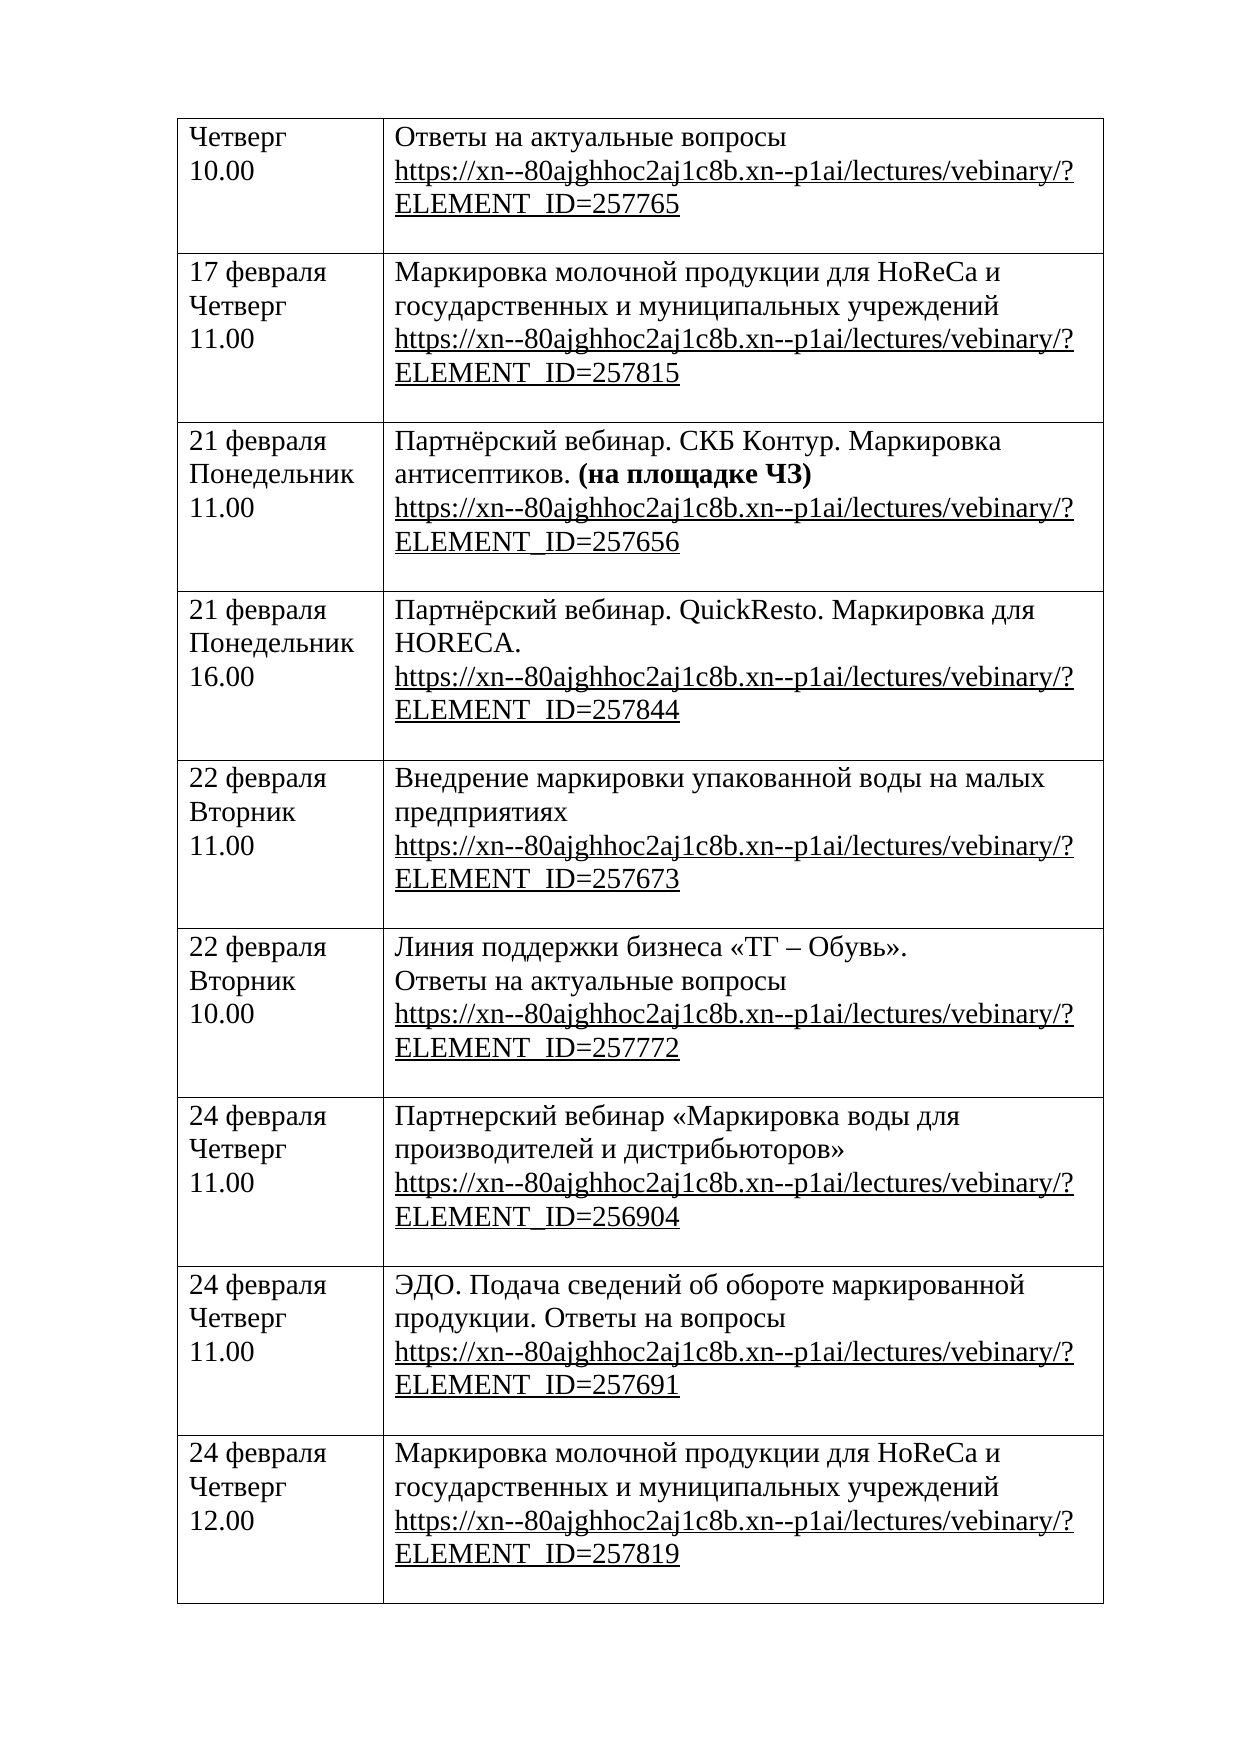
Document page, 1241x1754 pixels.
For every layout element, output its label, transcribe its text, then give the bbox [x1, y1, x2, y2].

table_cell 21 февраля Понедельник 11.00 [178, 423, 383, 591]
table_cell Внедрение маркировки упакованной воды на малых предприятиях https://xn--80ajghhoc2aj1c8b.xn--p1ai/lectures/vebinary/?ELEMENT_ID=257673 [384, 761, 1103, 928]
table_cell 17 февраля Четверг 11.00 [178, 254, 383, 422]
table_cell 22 февраля Вторник 11.00 [178, 761, 383, 928]
table_cell 24 февраля Четверг 12.00 [178, 1436, 383, 1603]
table_cell Партнёрский вебинар. СКБ Контур. Маркировка антисептиков. (на площадке ЧЗ) https://xn--80ajghhoc2aj1c8b.xn--p1ai/lectures/vebinary/?ELEMENT_ID=257656 [384, 423, 1103, 591]
table_cell Партнерский вебинар «Маркировка воды для производителей и дистрибьюторов» https://xn--80ajghhoc2aj1c8b.xn--p1ai/lectures/vebinary/?ELEMENT_ID=256904 [384, 1098, 1103, 1266]
table_cell Партнёрский вебинар. QuickResto. Маркировка для HORECA. https://xn--80ajghhoc2aj1c8b.xn--p1ai/lectures/vebinary/?ELEMENT_ID=257844 [384, 592, 1103, 759]
table_cell Линия поддержки бизнеса «ТГ – Обувь». Ответы на актуальные вопросы https://xn--80ajghhoc2aj1c8b.xn--p1ai/lectures/vebinary/?ELEMENT_ID=257772 [384, 929, 1103, 1097]
table_cell ЭДО. Подача сведений об обороте маркированной продукции. Ответы на вопросы https://xn--80ajghhoc2aj1c8b.xn--p1ai/lectures/vebinary/?ELEMENT_ID=257691 [384, 1267, 1103, 1434]
table_cell 24 февраля Четверг 11.00 [178, 1098, 383, 1266]
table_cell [178, 119, 383, 253]
table_cell Маркировка молочной продукции для HoReCa и государственных и муниципальных учреждений https://xn--80ajghhoc2aj1c8b.xn--p1ai/lectures/vebinary/?ELEMENT_ID=257819 [384, 1436, 1103, 1603]
table_cell 24 февраля Четверг 11.00 [178, 1267, 383, 1434]
table_cell 22 февраля Вторник 10.00 [178, 929, 383, 1097]
table_cell 21 февраля Понедельник 16.00 [178, 592, 383, 759]
table_cell Маркировка молочной продукции для HoReCa и государственных и муниципальных учреждений https://xn--80ajghhoc2aj1c8b.xn--p1ai/lectures/vebinary/?ELEMENT_ID=257815 [384, 254, 1103, 422]
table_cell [384, 119, 1103, 253]
